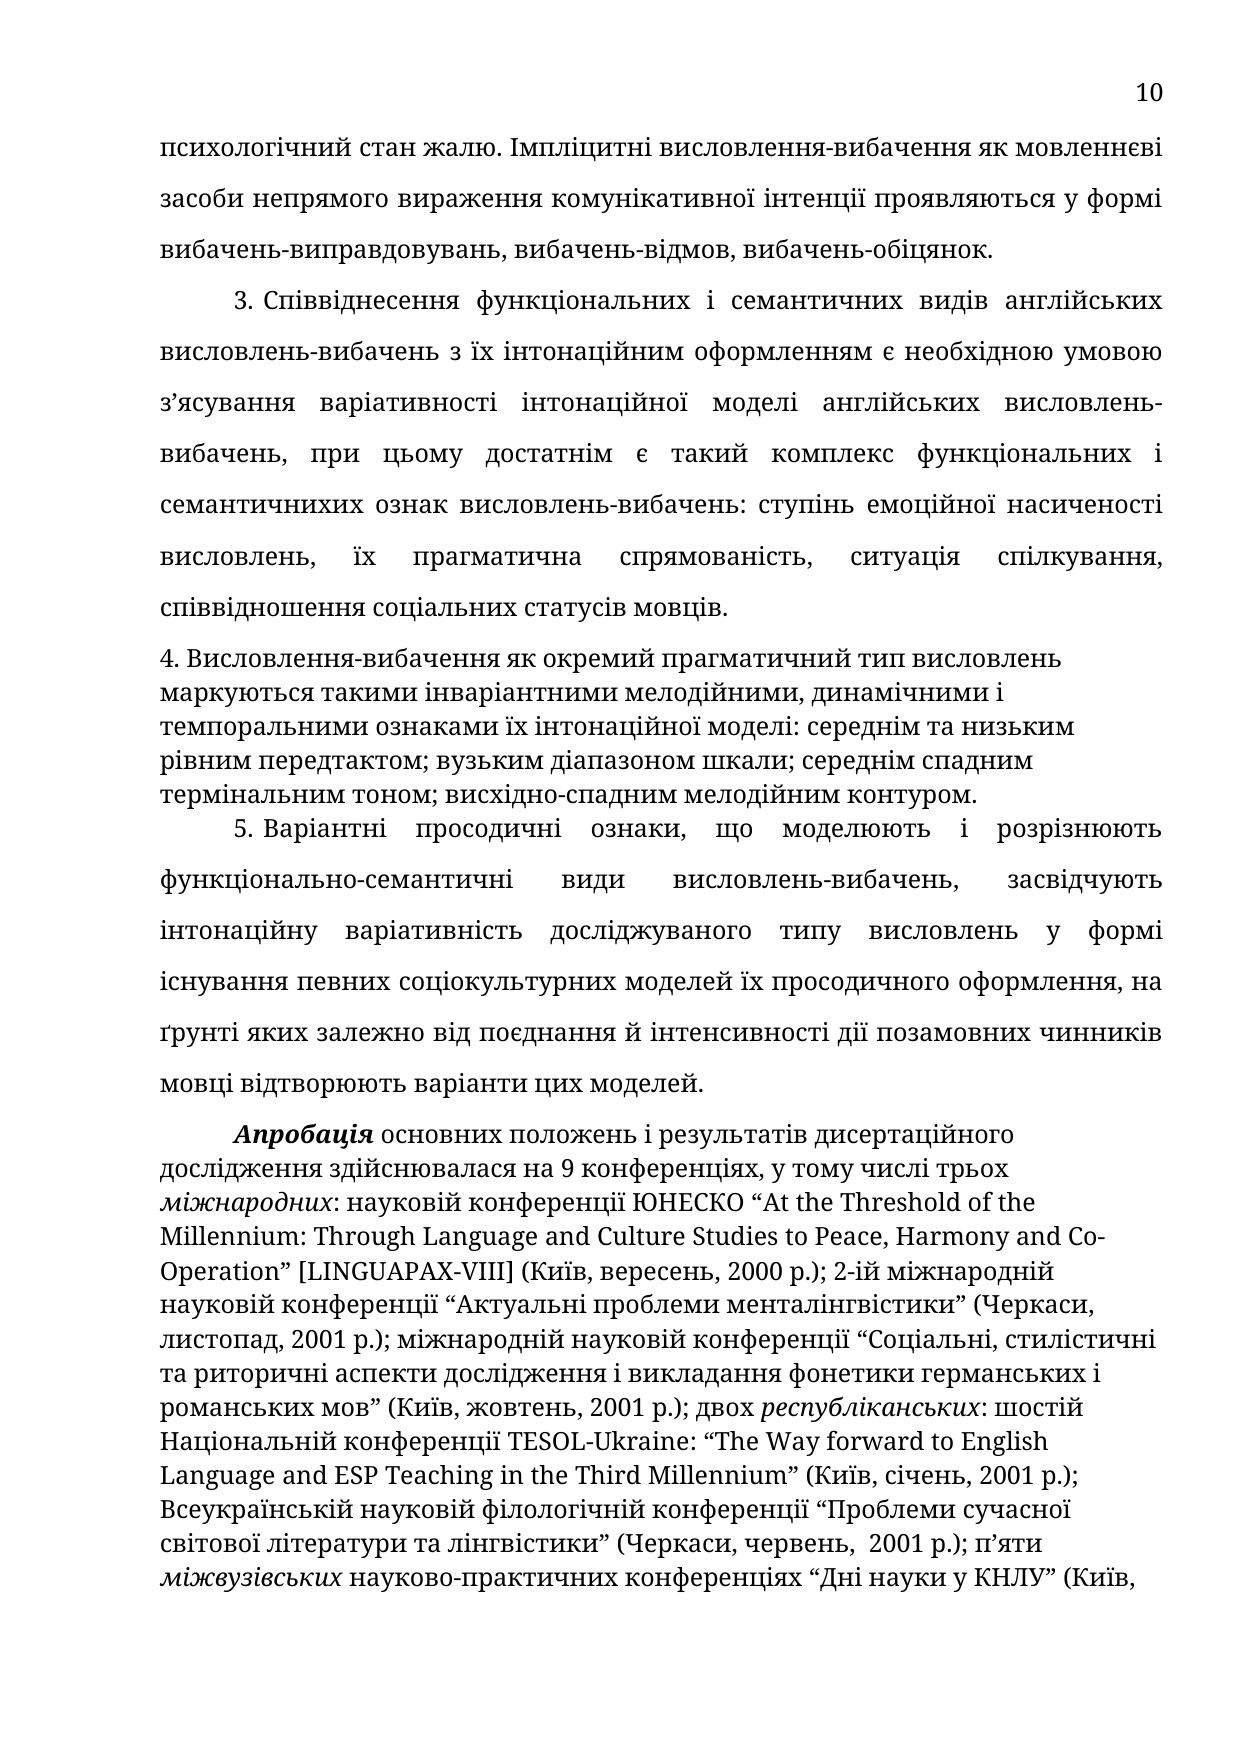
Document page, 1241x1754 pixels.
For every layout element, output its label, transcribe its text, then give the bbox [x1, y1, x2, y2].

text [159, 1117, 1163, 1594]
list Співвіднесення функціональних і семантичних видів англійських висловлень-вибачень з їх інтонаційним оформленням є необхідною умовою з’ясування варіативності інтонаційної моделі англійських висловлень-вибачень, при цьому достатнім є такий комплекс функціональних і семантичнихих ознак висловлень-вибачень: ступінь емоційної насиченості висловлень, їх прагматична спрямованість, ситуація спілкування, співвідношення соціальних статусів мовців. [159, 283, 1163, 623]
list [159, 130, 1163, 266]
text 4. Висловлення-вибачення як окремий прагматичний тип висловлень маркуються такими інваріантними мелодійними, динамічними і темпоральними ознаками їх інтонаційної моделі: середнім та низьким рівним передтактом; вузьким діапазоном шкали; середнім спадним термінальним тоном; висхідно-спадним мелодійним контуром. [159, 640, 1163, 811]
list Варіантні просодичні ознаки, що моделюють і розрізнюють функціонально-семантичні види висловлень-вибачень, засвідчують інтонаційну варіативність досліджуваного типу висловлень у формі існування певних соціокультурних моделей їх просодичного оформлення, на ґрунті яких залежно від поєднання й інтенсивності дії позамовних чинників мовці відтворюють варіанти цих моделей. [159, 811, 1163, 1100]
